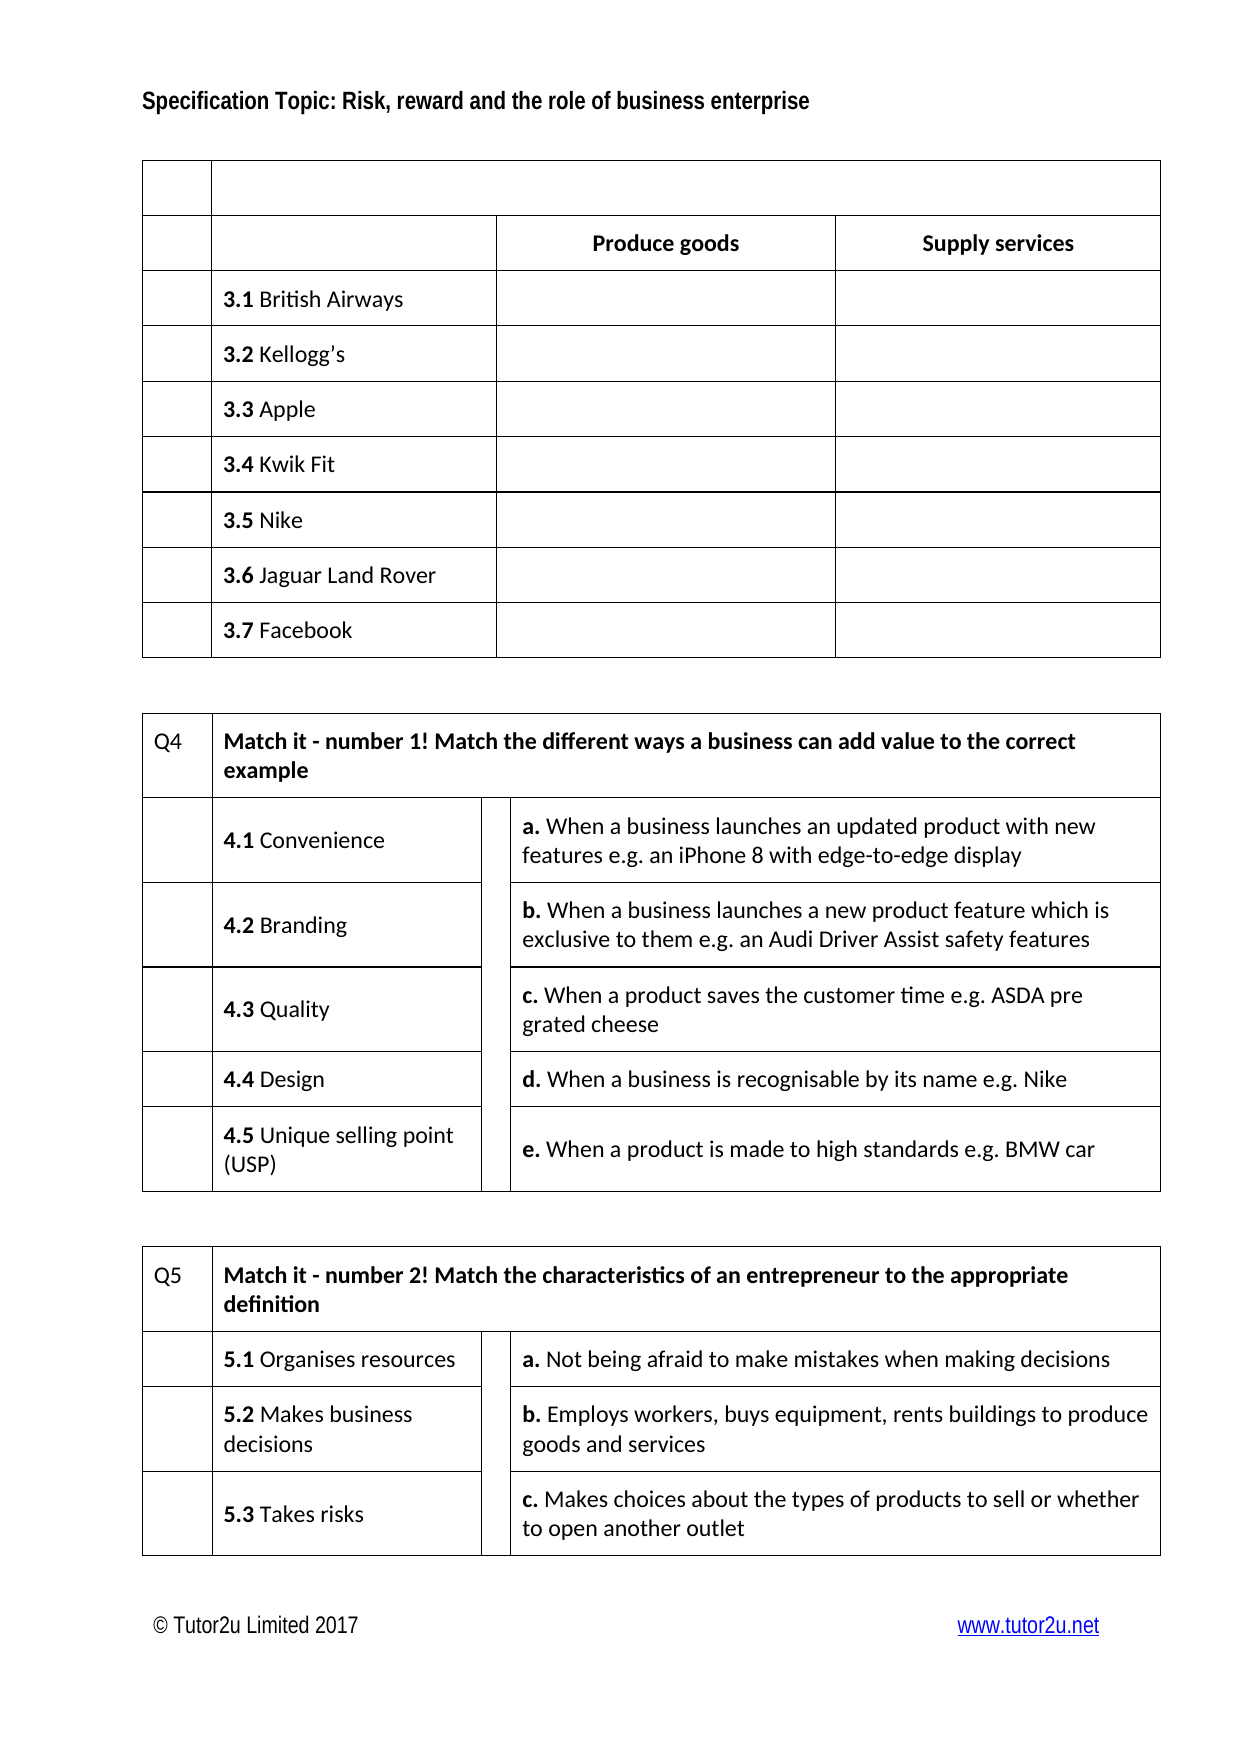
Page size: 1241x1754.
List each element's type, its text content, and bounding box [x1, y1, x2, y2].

table_cell [143, 548, 211, 602]
table_cell 4.4 Design [213, 1052, 481, 1106]
table_cell [143, 968, 212, 1051]
table_cell [143, 1107, 212, 1191]
table_cell [836, 603, 1160, 657]
table_cell c. When a product saves the customer time e.g. ASDA pre grated cheese [511, 968, 1160, 1051]
table_cell 3.7 Facebook [212, 603, 496, 657]
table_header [212, 161, 1160, 215]
table_cell 3.6 Jaguar Land Rover [212, 548, 496, 602]
table_cell [143, 437, 211, 491]
table_cell [143, 216, 211, 270]
table_cell [143, 271, 211, 325]
table_cell [497, 382, 835, 436]
table_cell [482, 1332, 510, 1555]
table_cell [836, 548, 1160, 602]
table_cell [497, 437, 835, 491]
table_header Q3 [143, 161, 211, 215]
table_cell [143, 326, 211, 381]
table_cell 4.3 Quality [213, 968, 481, 1051]
table_cell [497, 493, 835, 547]
table_header Match it - number 1! Match the different ways a business can add value to the correct example [213, 714, 1160, 797]
table_cell [836, 437, 1160, 491]
table_cell Supply services [836, 216, 1160, 270]
table_cell [143, 1387, 212, 1471]
table_cell [497, 603, 835, 657]
table_cell 4.5 Unique selling point (USP) [213, 1107, 481, 1191]
table_cell [143, 1052, 212, 1106]
table_cell b. When a business launches a new product feature which is exclusive to them e.g. an Audi Driver Assist safety features [511, 883, 1160, 966]
table_cell [212, 216, 496, 270]
table_cell 5.1 Organises resources [213, 1332, 481, 1386]
table_cell 5.3 Takes risks [213, 1472, 481, 1555]
table_cell 5.2 Makes business decisions [213, 1387, 481, 1471]
table_cell d. When a business is recognisable by its name e.g. Nike [511, 1052, 1160, 1106]
table_cell [836, 326, 1160, 381]
table_cell b. Employs workers, buys equipment, rents buildings to produce goods and services [511, 1387, 1160, 1471]
table_cell a. When a business launches an updated product with new features e.g. an iPhone 8 with edge-to-edge display [511, 798, 1160, 882]
table_header Q5 [143, 1247, 212, 1331]
table_cell [497, 326, 835, 381]
table_cell Produce goods [497, 216, 835, 270]
table_cell [143, 493, 211, 547]
table_cell [143, 883, 212, 966]
table_cell [143, 1472, 212, 1555]
table_cell 4.2 Branding [213, 883, 481, 966]
table_cell 4.1 Convenience [213, 798, 481, 882]
table_cell [497, 271, 835, 325]
table_header Q4 [143, 714, 212, 797]
table_cell [143, 798, 212, 882]
table_header Match it - number 2! Match the characteristics of an entrepreneur to the appropriate definition [213, 1247, 1160, 1331]
table_cell [836, 271, 1160, 325]
table_cell [143, 382, 211, 436]
table_cell e. When a product is made to high standards e.g. BMW car [511, 1107, 1160, 1191]
table_cell [143, 603, 211, 657]
table_cell 3.2 Kellogg’s [212, 326, 496, 381]
table_cell [482, 798, 510, 1191]
table_cell [836, 382, 1160, 436]
table_cell [143, 1332, 212, 1386]
table_cell 3.5 Nike [212, 493, 496, 547]
table_cell 3.1 British Airways [212, 271, 496, 325]
table_cell 3.3 Apple [212, 382, 496, 436]
table_cell 3.4 Kwik Fit [212, 437, 496, 491]
table_cell c. Makes choices about the types of products to sell or whether to open another outlet [511, 1472, 1160, 1555]
table_cell [497, 548, 835, 602]
table_cell [836, 493, 1160, 547]
table_cell a. Not being afraid to make mistakes when making decisions [511, 1332, 1160, 1386]
